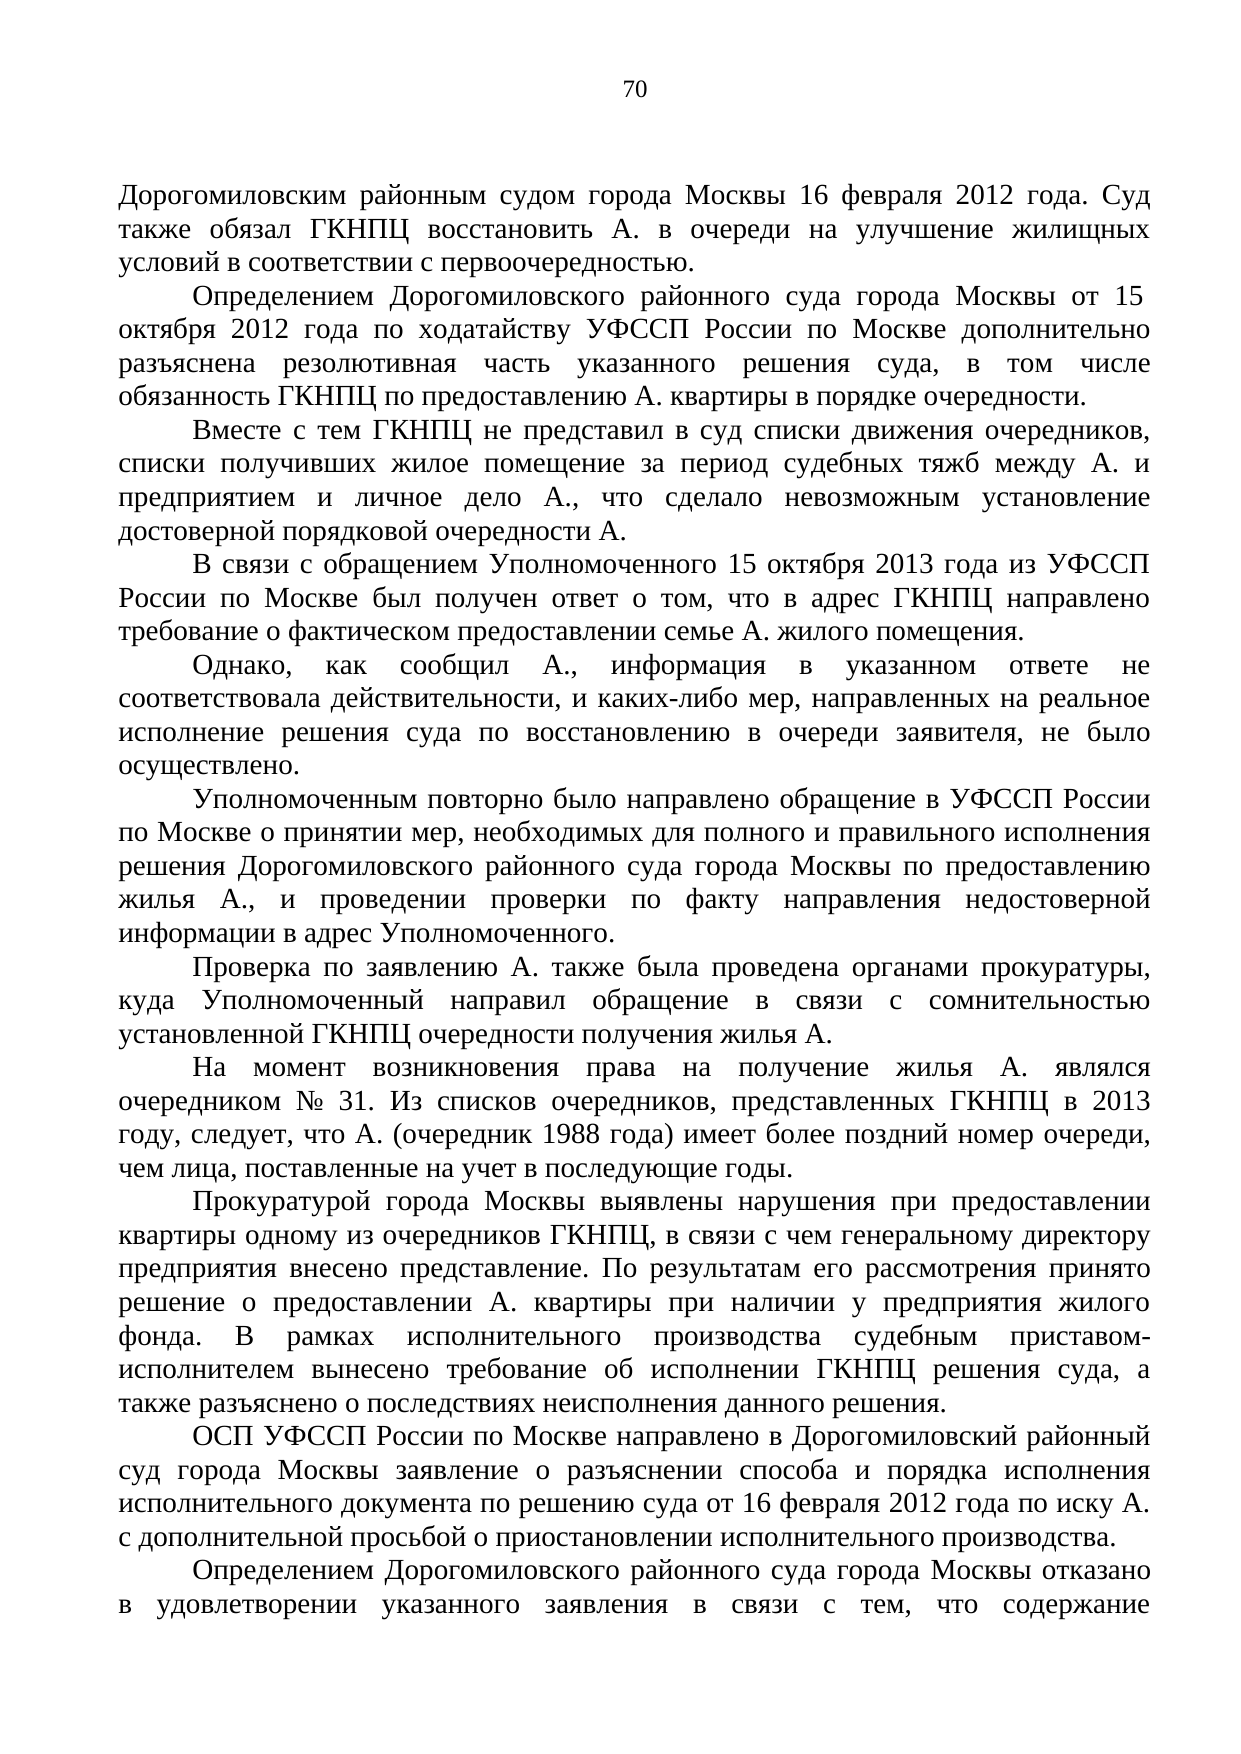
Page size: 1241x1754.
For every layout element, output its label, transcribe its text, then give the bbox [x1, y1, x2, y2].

text Однако, как сообщил А., информация в указанном ответе не соответствовала действительности, и каких-либо мер, направленных на реальное исполнение решения суда по восстановлению в очереди заявителя, не было осуществлено. [118, 647, 1152, 781]
text Уполномоченным повторно было направлено обращение в УФССП России по Москве о принятии мер, необходимых для полного и правильного исполнения решения Дорогомиловского районного суда города Москвы по предоставлению жилья А., и проведении проверки по факту направления недостоверной информации в адрес Уполномоченного. [118, 781, 1152, 949]
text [118, 177, 1152, 278]
text Определением Дорогомиловского районного суда города Москвы от 15 октября 2012 года по ходатайству УФССП России по Москве дополнительно разъяснена резолютивная часть указанного решения суда, в том числе обязанность ГКНПЦ по предоставлению А. квартиры в порядке очередности. [118, 278, 1152, 412]
text Проверка по заявлению А. также была проведена органами прокуратуры, куда Уполномоченный направил обращение в связи с сомнительностью установленной ГКНПЦ очередности получения жилья А. [118, 949, 1152, 1049]
text В связи с обращением Уполномоченного 15 октября 2013 года из УФССП России по Москве был получен ответ о том, что в адрес ГКНПЦ направлено требование о фактическом предоставлении семье А. жилого помещения. [118, 546, 1152, 647]
text Прокуратурой города Москвы выявлены нарушения при предоставлении квартиры одному из очередников ГКНПЦ, в связи с чем генеральному директору предприятия внесено представление. По результатам его рассмотрения принято решение о предоставлении А. квартиры при наличии у предприятия жилого фонда. В рамках исполнительного производства судебным приставом-исполнителем вынесено требование об исполнении ГКНПЦ решения суда, а также разъяснено о последствиях неисполнения данного решения. [118, 1183, 1152, 1418]
text Вместе с тем ГКНПЦ не представил в суд списки движения очередников, списки получивших жилое помещение за период судебных тяжб между А. и предприятием и личное дело А., что сделало невозможным установление достоверной порядковой очередности А. [118, 412, 1152, 546]
text На момент возникновения права на получение жилья А. являлся очередником № 31. Из списков очередников, представленных ГКНПЦ в 2013 году, следует, что А. (очередник 1988 года) имеет более поздний номер очереди, чем лица, поставленные на учет в последующие годы. [118, 1049, 1152, 1183]
text ОСП УФССП России по Москве направлено в Дорогомиловский районный суд города Москвы заявление о разъяснении способа и порядка исполнения исполнительного документа по решению суда от 16 февраля 2012 года по иску А. с дополнительной просьбой о приостановлении исполнительного производства. [118, 1418, 1152, 1552]
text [118, 1552, 1152, 1619]
